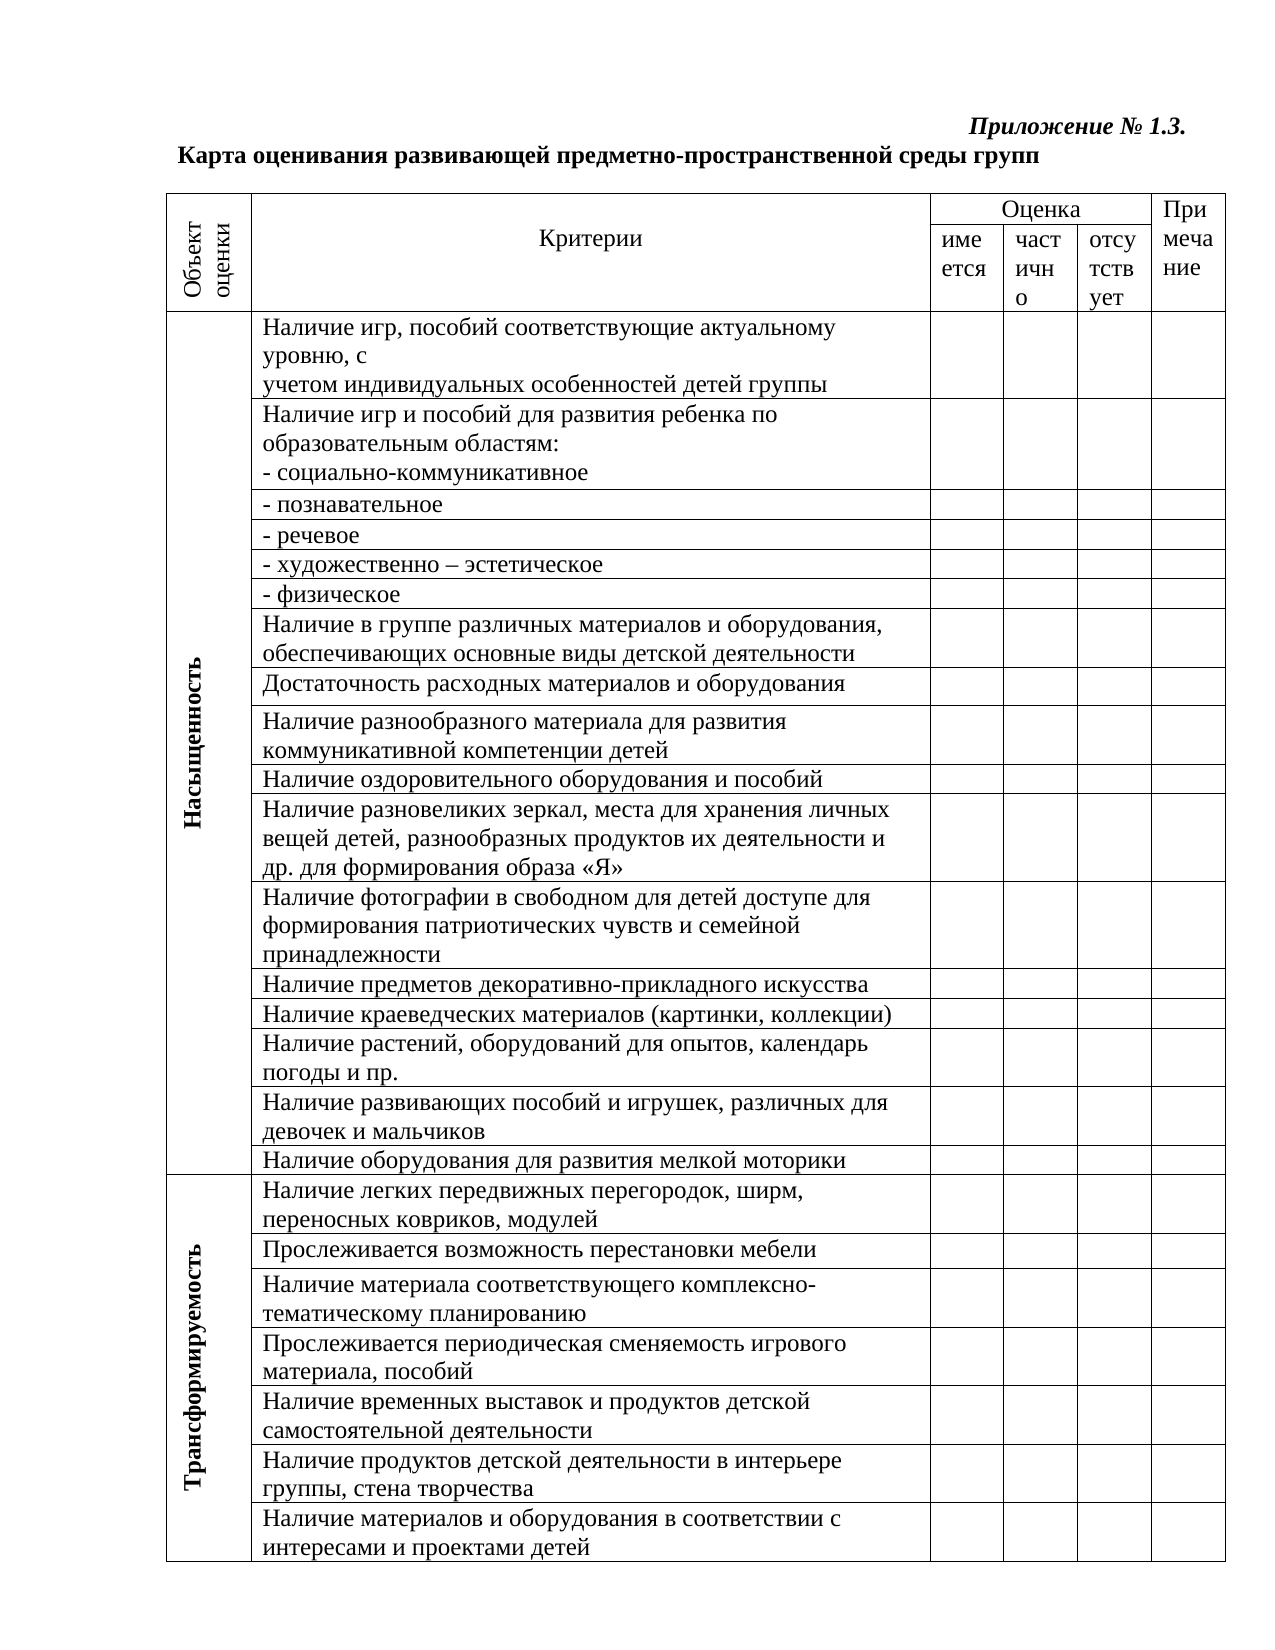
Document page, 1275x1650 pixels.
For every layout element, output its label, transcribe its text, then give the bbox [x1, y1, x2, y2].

table_cell [1152, 765, 1225, 793]
table_cell [1004, 1234, 1077, 1268]
table_cell [931, 1087, 1003, 1144]
table_cell [1078, 312, 1151, 398]
table_cell [1078, 1328, 1151, 1385]
table_cell Наличие легких передвижных перегородок, ширм, переносных ковриков, модулей [252, 1175, 930, 1233]
table_cell [1078, 579, 1151, 608]
table_cell Наличие растений, оборудований для опытов, календарь погоды и пр. [252, 1029, 930, 1086]
table_cell Насыщенность [167, 312, 251, 1174]
table_cell [1078, 1386, 1151, 1444]
table_cell [1152, 1146, 1225, 1174]
text Карта оценивания развивающей предметно-пространственной среды групп [177, 140, 1186, 169]
table_cell [1152, 1269, 1225, 1327]
table_cell [1152, 882, 1225, 968]
table_cell Наличие оборудования для развития мелкой моторики [252, 1146, 930, 1174]
table_cell [1004, 609, 1077, 667]
table_cell Наличие временных выставок и продуктов детской самостоятельной деятельности [252, 1386, 930, 1444]
table_cell [1152, 1386, 1225, 1444]
table_cell Наличие разнообразного материала для развития коммуникативной компетенции детей [252, 706, 930, 763]
table_cell [1152, 550, 1225, 578]
table_cell [931, 399, 1003, 488]
table_cell Наличие материала соответствующего комплексно-тематическому планированию [252, 1269, 930, 1327]
table_cell [1078, 520, 1151, 548]
table_cell Наличие разновеликих зеркал, места для хранения личных вещей детей, разнообразных продуктов их деятельности и др. для формирования образа «Я» [252, 794, 930, 881]
table_cell [1152, 520, 1225, 548]
table_cell [1078, 1029, 1151, 1086]
table_cell [1152, 1234, 1225, 1268]
table_header Примечание [1152, 194, 1225, 311]
table_cell [931, 1146, 1003, 1174]
table_cell [1004, 794, 1077, 881]
table_cell [931, 765, 1003, 793]
table_cell [1152, 668, 1225, 705]
table_cell [1078, 550, 1151, 578]
table_cell частично [1004, 225, 1077, 311]
table_cell [931, 1269, 1003, 1327]
table_cell [1078, 794, 1151, 881]
table_cell - речевое [252, 520, 930, 548]
table_cell [1078, 668, 1151, 705]
table_cell Наличие предметов декоративно-прикладного искусства [252, 969, 930, 998]
table_header Оценка [931, 194, 1151, 223]
table_cell [1078, 1234, 1151, 1268]
table_cell [1078, 1175, 1151, 1233]
table_cell [1004, 668, 1077, 705]
table_cell [1078, 706, 1151, 763]
table_cell Трансформируемость [167, 1175, 251, 1561]
table_cell [1078, 882, 1151, 968]
table_cell [1078, 1503, 1151, 1561]
table_cell [1078, 765, 1151, 793]
table_cell [1004, 706, 1077, 763]
table_cell [1004, 1146, 1077, 1174]
table_cell Наличие материалов и оборудования в соответствии с интересами и проектами детей [252, 1503, 930, 1561]
table_cell [931, 882, 1003, 968]
table_cell [1152, 794, 1225, 881]
table_cell [1152, 969, 1225, 998]
table_cell [931, 609, 1003, 667]
table_cell [1152, 579, 1225, 608]
table_cell [1004, 579, 1077, 608]
table_cell [1078, 969, 1151, 998]
table_cell [931, 520, 1003, 548]
table_cell [1078, 1087, 1151, 1144]
table_cell [931, 1445, 1003, 1502]
table_cell [1004, 1029, 1077, 1086]
table_cell [1004, 1328, 1077, 1385]
table_header Критерии [252, 194, 930, 311]
table_cell [1152, 999, 1225, 1027]
table_cell [931, 668, 1003, 705]
table_cell [1004, 1175, 1077, 1233]
table_cell [931, 490, 1003, 519]
table_cell [1152, 609, 1225, 667]
table_cell [931, 794, 1003, 881]
table_cell [931, 1386, 1003, 1444]
table_cell Наличие игр и пособий для развития ребенка по образовательным областям: - социально-коммуникативное [252, 399, 930, 488]
table_cell Достаточность расходных материалов и оборудования [252, 668, 930, 705]
table_cell [931, 1503, 1003, 1561]
table_cell [1152, 1328, 1225, 1385]
table_cell [1004, 1087, 1077, 1144]
table_cell Наличие краеведческих материалов (картинки, коллекции) [252, 999, 930, 1027]
table_cell [931, 1234, 1003, 1268]
table_cell [1004, 520, 1077, 548]
table_cell [1004, 399, 1077, 488]
table_cell [1004, 1445, 1077, 1502]
table_cell [1152, 490, 1225, 519]
table_cell [1078, 999, 1151, 1027]
table_cell [1152, 1175, 1225, 1233]
table_cell - познавательное [252, 490, 930, 519]
table_cell - физическое [252, 579, 930, 608]
table_cell - художественно – эстетическое [252, 550, 930, 578]
table_cell [1152, 399, 1225, 488]
table_cell [931, 999, 1003, 1027]
table_cell Наличие фотографии в свободном для детей доступе для формирования патриотических чувств и семейной принадлежности [252, 882, 930, 968]
table_cell [1078, 399, 1151, 488]
table_cell [931, 706, 1003, 763]
table_cell Наличие игр, пособий соответствующие актуальному уровню, с учетом индивидуальных особенностей детей группы [252, 312, 930, 398]
table_cell [1004, 550, 1077, 578]
table_cell [931, 1029, 1003, 1086]
table_cell [1004, 312, 1077, 398]
table_cell [1152, 1445, 1225, 1502]
table_cell Наличие развивающих пособий и игрушек, различных для девочек и мальчиков [252, 1087, 930, 1144]
table_cell [931, 550, 1003, 578]
table_cell [1152, 1029, 1225, 1086]
table_cell [1004, 1269, 1077, 1327]
table_cell [1004, 882, 1077, 968]
table_cell [1078, 1445, 1151, 1502]
table_cell [1078, 490, 1151, 519]
table_cell [1152, 706, 1225, 763]
table_header Объект оценки [167, 194, 251, 311]
table_cell Прослеживается периодическая сменяемость игрового материала, пособий [252, 1328, 930, 1385]
table_cell Наличие в группе различных материалов и оборудования, обеспечивающих основные виды детской деятельности [252, 609, 930, 667]
table_cell [1004, 1503, 1077, 1561]
table_cell имеется [931, 225, 1003, 311]
table_cell [931, 579, 1003, 608]
table_cell отсутствует [1078, 225, 1151, 311]
table_cell [1152, 1087, 1225, 1144]
table_cell [1078, 609, 1151, 667]
table_cell [1078, 1269, 1151, 1327]
table_cell [1004, 999, 1077, 1027]
table_cell Прослеживается возможность перестановки мебели [252, 1234, 930, 1268]
table_cell Наличие продуктов детской деятельности в интерьере группы, стена творчества [252, 1445, 930, 1502]
table_cell [1152, 312, 1225, 398]
table_cell [931, 312, 1003, 398]
table_cell [1004, 765, 1077, 793]
table_cell [1004, 1386, 1077, 1444]
table_cell [1004, 490, 1077, 519]
table_cell [931, 1328, 1003, 1385]
table_cell [1004, 969, 1077, 998]
table_cell [1152, 1503, 1225, 1561]
table_cell [931, 1175, 1003, 1233]
table_cell [1078, 1146, 1151, 1174]
text Приложение № 1.3. [177, 111, 1186, 140]
table_cell Наличие оздоровительного оборудования и пособий [252, 765, 930, 793]
table_cell [931, 969, 1003, 998]
